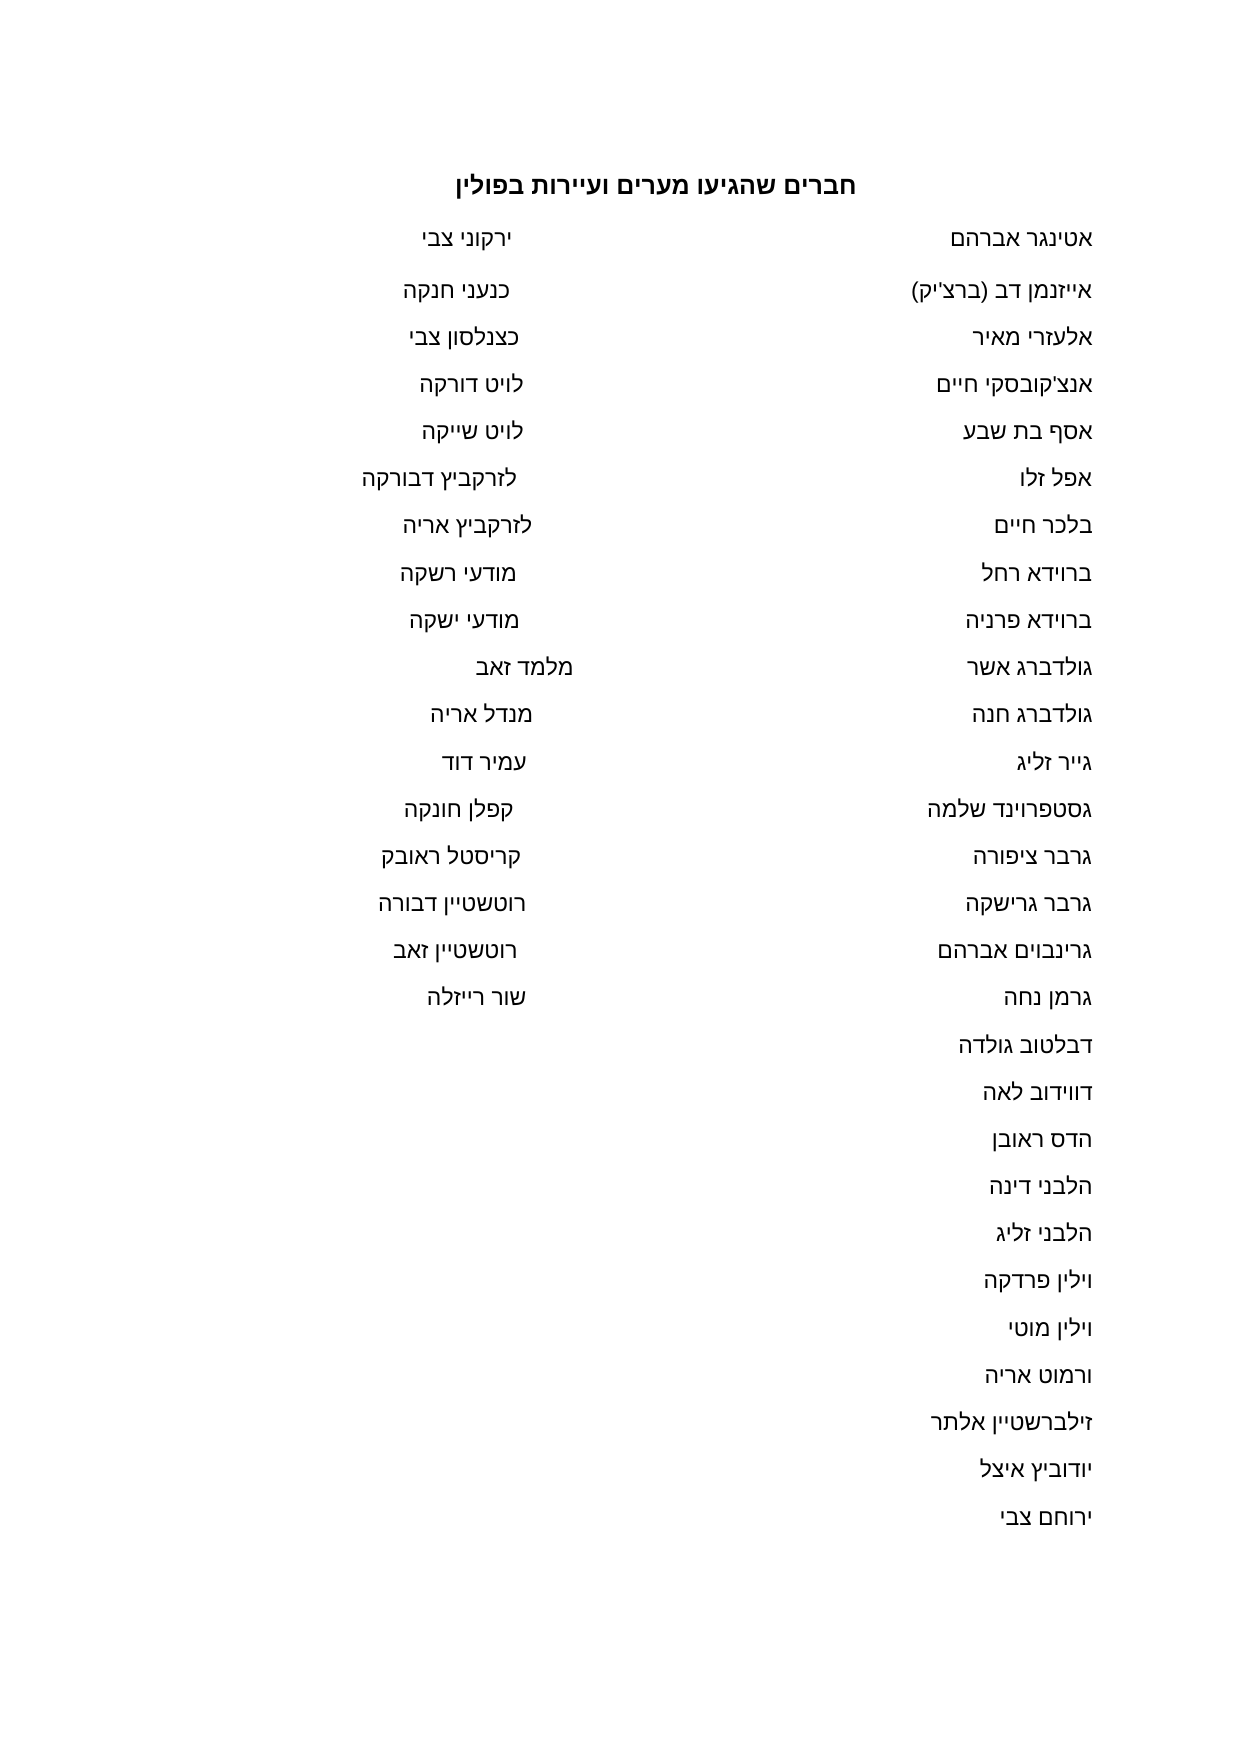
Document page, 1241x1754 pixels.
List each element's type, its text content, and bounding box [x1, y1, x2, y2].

text גרבר ציפורה קריסטל ראובק [148, 843, 1093, 869]
text אפל זלו לזרקביץ דבורקה [148, 465, 1093, 492]
text גולדברג אשר מלמד זאב [148, 654, 1093, 680]
text גסטפרוינד שלמה קפלן חונקה [148, 796, 1093, 822]
text הלבני דינה [148, 1173, 1093, 1199]
text ורמוט אריה [148, 1362, 1093, 1388]
text אייזנמן דב (ברצ'יק) כנעני חנקה [148, 277, 1093, 303]
text וילין מוטי [148, 1315, 1093, 1341]
text גרינבוים אברהם רוטשטיין זאב [148, 937, 1093, 963]
text הדס ראובן [148, 1126, 1093, 1152]
text דווידוב לאה [148, 1079, 1093, 1105]
text גולדברג חנה מנדל אריה [148, 701, 1093, 728]
text ברוידא פרניה מודעי ישקה [148, 607, 1093, 633]
text אנצ'קובסקי חיים לויט דורקה [148, 371, 1093, 397]
text אסף בת שבע לויט שייקה [148, 418, 1093, 444]
text ברוידא רחל מודעי רשקה [148, 560, 1093, 586]
text חברים שהגיעו מערים ועיירות בפולין [148, 171, 1093, 200]
text גייר זליג עמיר דוד [148, 748, 1093, 775]
text הלבני זליג [148, 1220, 1093, 1247]
text אלעזרי מאיר כצנלסון צבי [148, 324, 1093, 350]
text דבלטוב גולדה [148, 1032, 1093, 1058]
text וילין פרדקה [148, 1267, 1093, 1294]
text גרמן נחה שור רייזלה [148, 984, 1093, 1011]
text גרבר גרישקה רוטשטיין דבורה [148, 890, 1093, 916]
text יודוביץ איצל [148, 1456, 1093, 1483]
text ירוחם צבי [148, 1503, 1093, 1530]
text אטינגר אברהם ירקוני צבי [148, 225, 1093, 251]
text זילברשטיין אלתר [148, 1409, 1093, 1435]
text בלכר חיים לזרקביץ אריה [148, 512, 1093, 539]
